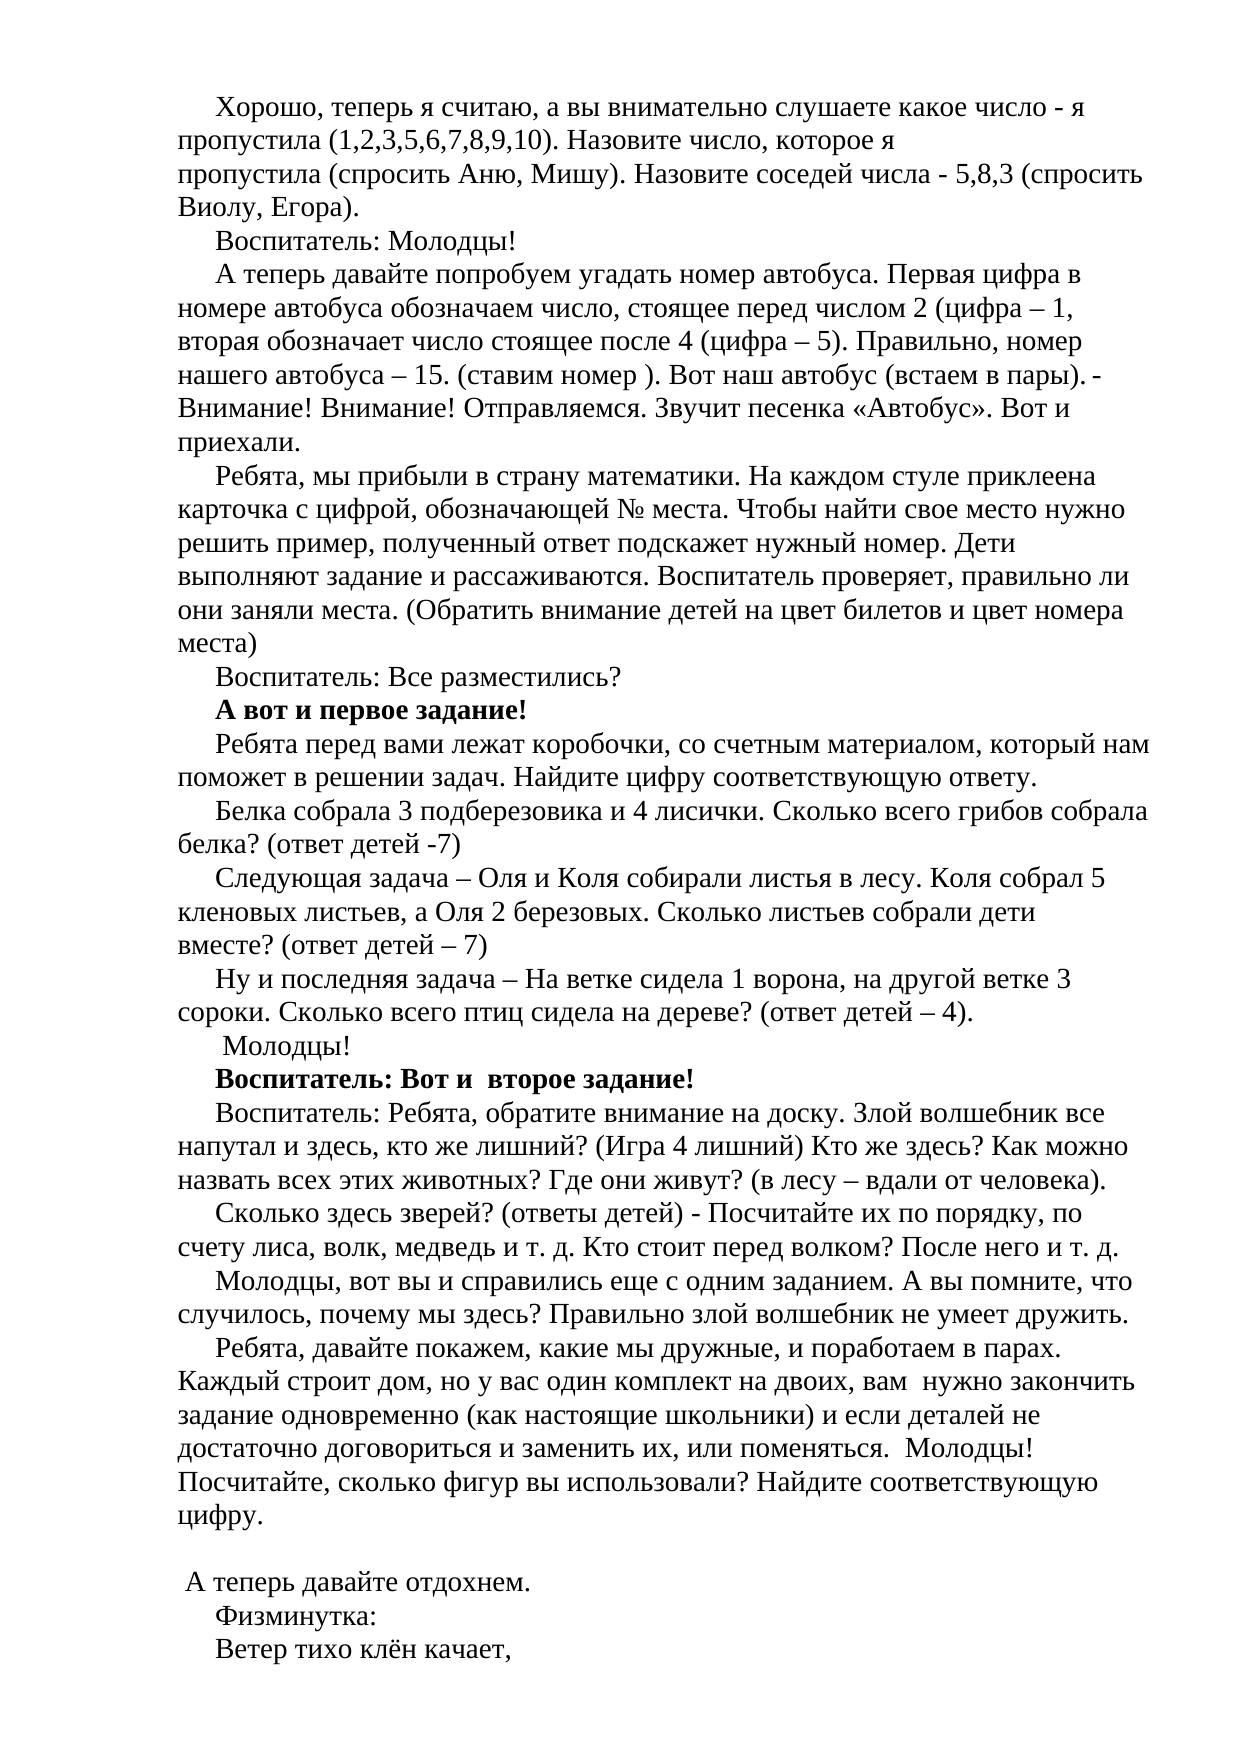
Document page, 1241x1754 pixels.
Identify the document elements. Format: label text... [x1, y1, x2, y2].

text Ребята, мы прибыли в страну математики. На каждом стуле приклеена карточка с цифрой, обозначающей № места. Чтобы найти свое место нужно решить пример, полученный ответ подскажет нужный номер. Дети выполняют задание и рассаживаются. Воспитатель проверяет, правильно ли они заняли места. (Обратить внимание детей на цвет билетов и цвет номера места) [177, 458, 1152, 659]
text Физминутка: [177, 1598, 1152, 1632]
text Хорошо, теперь я считаю, а вы внимательно слушаете какое число - я пропустила (1,2,3,5,6,7,8,9,10). Назовите число, которое я пропустила (спросить Аню, Мишу). Назовите соседей числа - 5,8,3 (спросить Виолу, Егора). [177, 89, 1152, 223]
text Сколько здесь зверей? (ответы детей) - Посчитайте их по порядку, по счету лиса, волк, медведь и т. д. Кто стоит перед волком? После него и т. д. [177, 1196, 1152, 1263]
text Ветер тихо клён качает, [177, 1632, 1152, 1665]
text А теперь давайте попробуем угадать номер автобуса. Первая цифра в номере автобуса обозначаем число, стоящее перед числом 2 (цифра – 1, вторая обозначает число стоящее после 4 (цифра – 5). Правильно, номер нашего автобуса – 15. (ставим номер ). Вот наш автобус (встаем в пары). - Внимание! Внимание! Отправляемся. Звучит песенка «Автобус». Вот и приехали. [177, 256, 1152, 458]
text А вот и первое задание! [177, 692, 1152, 726]
text Следующая задача – Оля и Коля собирали листья в лесу. Коля собрал 5 кленовых листьев, а Оля 2 березовых. Сколько листьев собрали дети вместе? (ответ детей – 7) [177, 860, 1152, 961]
text Воспитатель: Все разместились? [177, 659, 1152, 692]
text Ребята, давайте покажем, какие мы дружные, и поработаем в парах. Каждый строит дом, но у вас один комплект на двоих, вам нужно закончить задание одновременно (как настоящие школьники) и если деталей не достаточно договориться и заменить их, или поменяться. Молодцы! Посчитайте, сколько фигур вы использовали? Найдите соответствующую цифру. [177, 1330, 1152, 1531]
text Молодцы! [177, 1028, 1152, 1061]
text Воспитатель: Молодцы! [177, 223, 1152, 256]
text Воспитатель: Ребята, обратите внимание на доску. Злой волшебник все напутал и здесь, кто же лишний? (Игра 4 лишний) Кто же здесь? Как можно назвать всех этих животных? Где они живут? (в лесу – вдали от человека). [177, 1095, 1152, 1196]
text Ну и последняя задача – На ветке сидела 1 ворона, на другой ветке 3 сороки. Сколько всего птиц сидела на дереве? (ответ детей – 4). [177, 961, 1152, 1028]
text Белка собрала 3 подберезовика и 4 лисички. Сколько всего грибов собрала белка? (ответ детей -7) [177, 793, 1152, 860]
text Воспитатель: Вот и второе задание! [177, 1061, 1152, 1095]
text А теперь давайте отдохнем. [177, 1564, 1152, 1598]
text Молодцы, вот вы и справились еще с одним заданием. А вы помните, что случилось, почему мы здесь? Правильно злой волшебник не умеет дружить. [177, 1263, 1152, 1330]
text Ребята перед вами лежат коробочки, со счетным материалом, который нам поможет в решении задач. Найдите цифру соответствующую ответу. [177, 726, 1152, 793]
